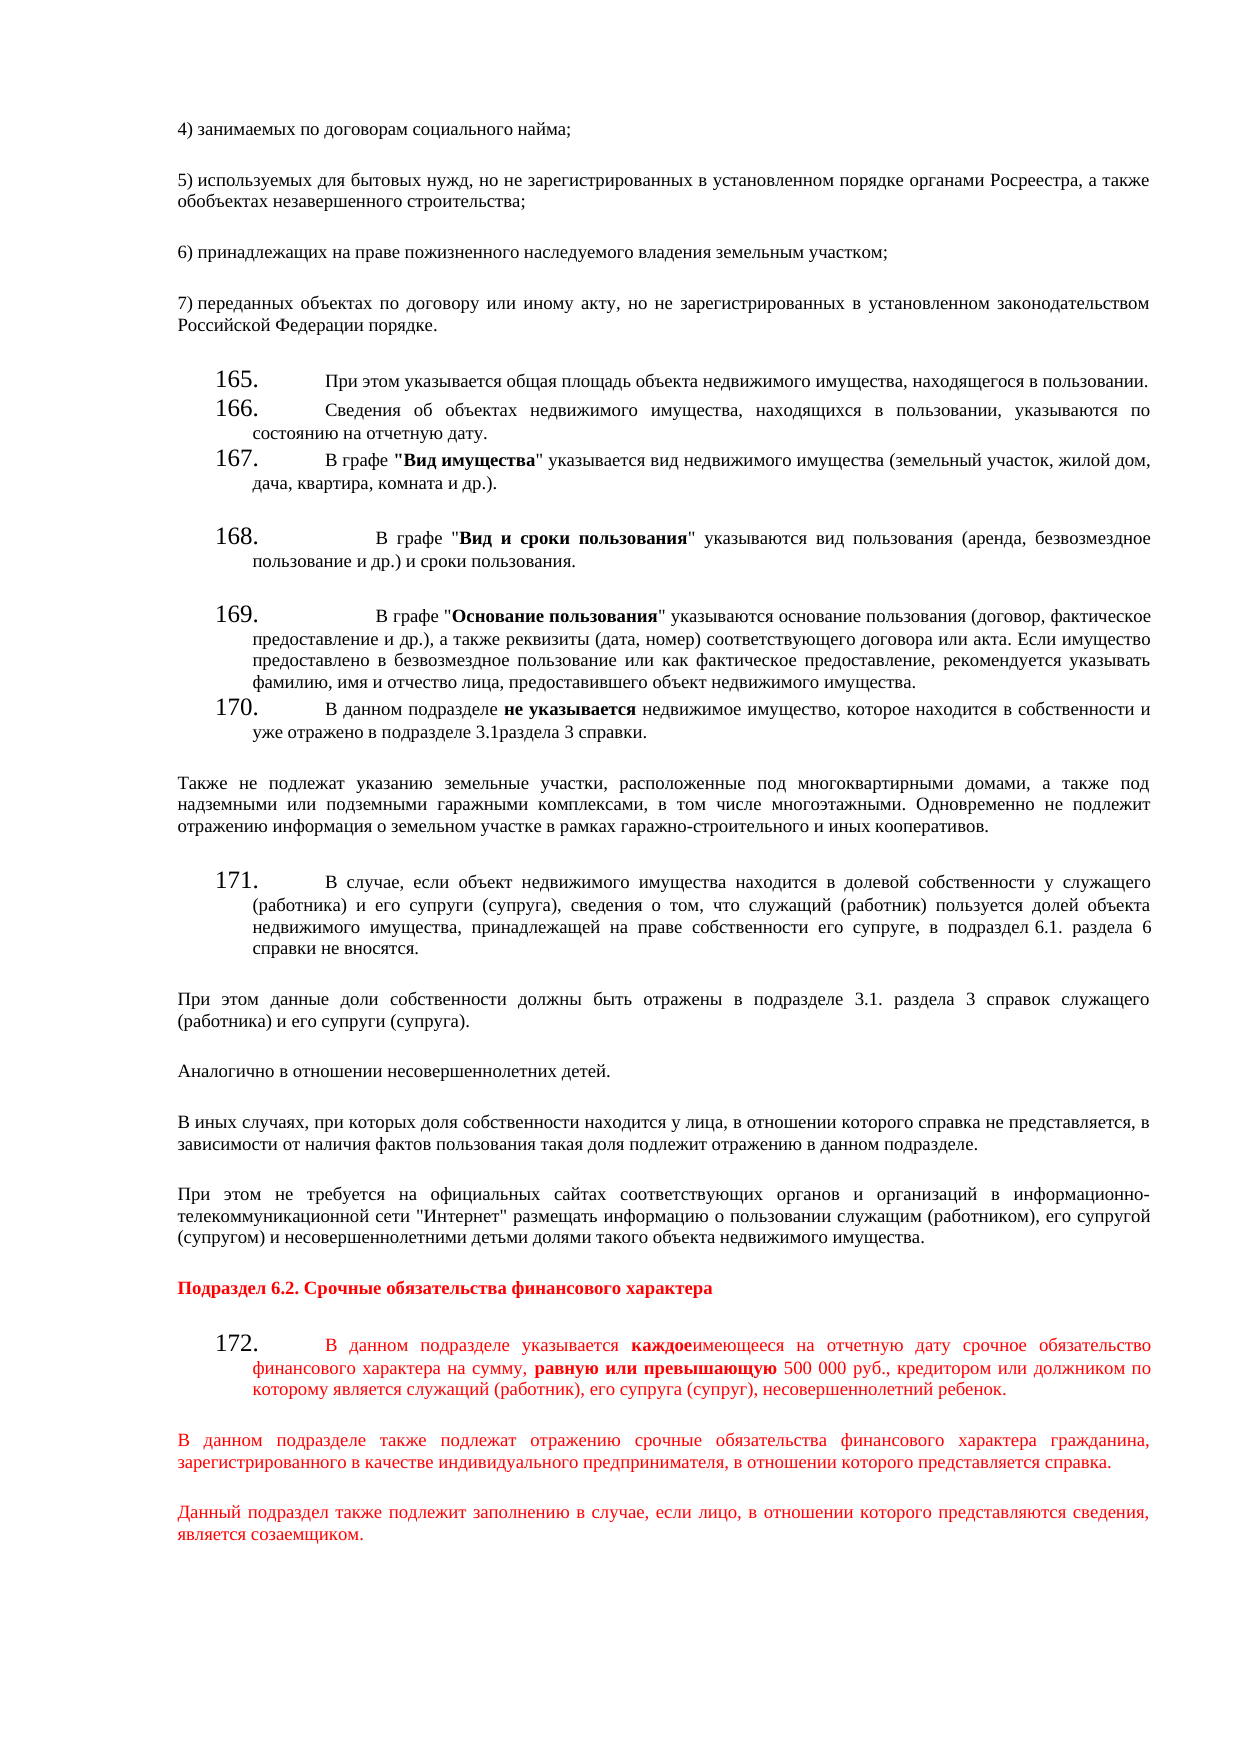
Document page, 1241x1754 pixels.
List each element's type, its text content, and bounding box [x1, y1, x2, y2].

text В данном подразделе также подлежат отражению срочные обязательства финансового характера гражданина, зарегистрированного в качестве индивидуального предпринимателя, в отношении которого представляется справка. [177, 1429, 1152, 1472]
text Данный подраздел также подлежит заполнению в случае, если лицо, в отношении которого представляются сведения, является созаемщиком. [177, 1501, 1152, 1544]
text Также не подлежат указанию земельные участки, расположенные под многоквартирными домами, а также под надземными или подземными гаражными комплексами, в том числе многоэтажными. Одновременно не подлежит отражению информация о земельном участке в рамках гаражно-строительного и иных кооперативов. [177, 772, 1152, 836]
text 5) используемых для бытовых нужд, но не зарегистрированных в установленном порядке органами Росреестра, а также обобъектах незавершенного строительства; [177, 169, 1152, 212]
text Подраздел 6.2. Срочные обязательства финансового характера [177, 1277, 1152, 1299]
text 7) переданных объектах по договору или иному акту, но не зарегистрированных в установленном законодательством Российской Федерации порядке. [177, 292, 1152, 335]
list В данном подразделе указывается каждоеимеющееся на отчетную дату срочное обязательство финансового характера на сумму, равную или превышающую 500 000 руб., кредитором или должником по которому является служащий (работник), его супруга (супруг), несовершеннолетний ребенок. [215, 1328, 1152, 1400]
text При этом не требуется на официальных сайтах соответствующих органов и организаций в информационно-телекоммуникационной сети "Интернет" размещать информацию о пользовании служащим (работником), его супругой (супругом) и несовершеннолетними детьми долями такого объекта недвижимого имущества. [177, 1183, 1152, 1248]
text 4) занимаемых по договорам социального найма; [177, 118, 1152, 140]
list В графе "Вид и сроки пользования" указываются вид пользования (аренда, безвозмездное пользование и др.) и сроки пользования. [215, 493, 1152, 571]
text При этом данные доли собственности должны быть отражены в подразделе 3.1. раздела 3 справок служащего (работника) и его супруги (супруга). [177, 988, 1152, 1031]
list В графе "Основание пользования" указываются основание пользования (договор, фактическое предоставление и др.), а также реквизиты (дата, номер) соответствующего договора или акта. Если имущество предоставлено в безвозмездное пользование или как фактическое предоставление, рекомендуется указывать фамилию, имя и отчество лица, предоставившего объект недвижимого имущества. [215, 571, 1152, 692]
text Аналогично в отношении несовершеннолетних детей. [177, 1060, 1152, 1082]
list В случае, если объект недвижимого имущества находится в долевой собственности у служащего (работника) и его супруги (супруга), сведения о том, что служащий (работник) пользуется долей объекта недвижимого имущества, принадлежащей на праве собственности его супруге, в подраздел 6.1. раздела 6 справки не вносятся. [215, 865, 1152, 959]
list При этом указывается общая площадь объекта недвижимого имущества, находящегося в пользовании. [215, 364, 1152, 393]
text 6) принадлежащих на праве пожизненного наследуемого владения земельным участком; [177, 241, 1152, 263]
text В иных случаях, при которых доля собственности находится у лица, в отношении которого справка не представляется, в зависимости от наличия фактов пользования такая доля подлежит отражению в данном подразделе. [177, 1111, 1152, 1154]
list Сведения об объектах недвижимого имущества, находящихся в пользовании, указываются по состоянию на отчетную дату. [215, 393, 1152, 443]
list В данном подразделе не указывается недвижимое имущество, которое находится в собственности и уже отражено в подразделе 3.1раздела 3 справки. [215, 692, 1152, 742]
list В графе "Вид имущества" указывается вид недвижимого имущества (земельный участок, жилой дом, дача, квартира, комната и др.). [215, 443, 1152, 493]
